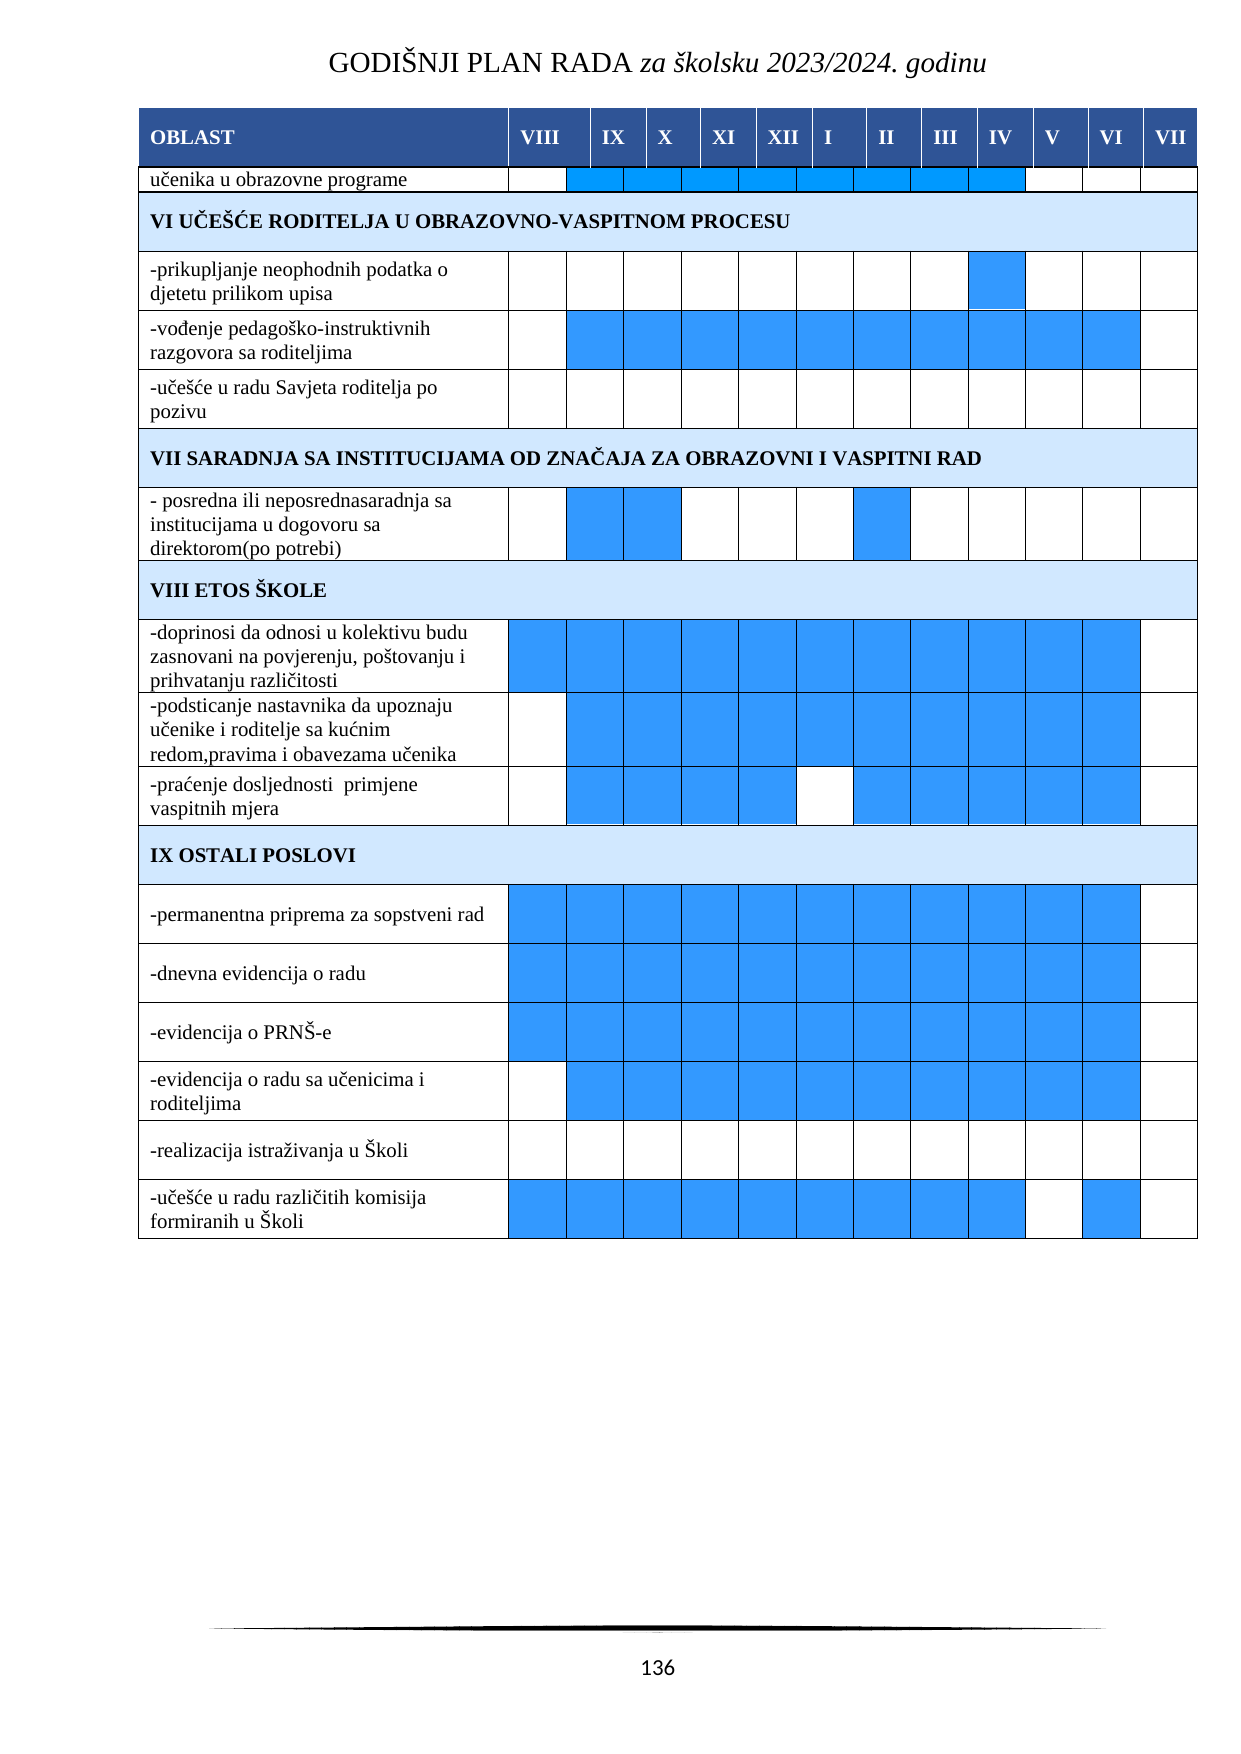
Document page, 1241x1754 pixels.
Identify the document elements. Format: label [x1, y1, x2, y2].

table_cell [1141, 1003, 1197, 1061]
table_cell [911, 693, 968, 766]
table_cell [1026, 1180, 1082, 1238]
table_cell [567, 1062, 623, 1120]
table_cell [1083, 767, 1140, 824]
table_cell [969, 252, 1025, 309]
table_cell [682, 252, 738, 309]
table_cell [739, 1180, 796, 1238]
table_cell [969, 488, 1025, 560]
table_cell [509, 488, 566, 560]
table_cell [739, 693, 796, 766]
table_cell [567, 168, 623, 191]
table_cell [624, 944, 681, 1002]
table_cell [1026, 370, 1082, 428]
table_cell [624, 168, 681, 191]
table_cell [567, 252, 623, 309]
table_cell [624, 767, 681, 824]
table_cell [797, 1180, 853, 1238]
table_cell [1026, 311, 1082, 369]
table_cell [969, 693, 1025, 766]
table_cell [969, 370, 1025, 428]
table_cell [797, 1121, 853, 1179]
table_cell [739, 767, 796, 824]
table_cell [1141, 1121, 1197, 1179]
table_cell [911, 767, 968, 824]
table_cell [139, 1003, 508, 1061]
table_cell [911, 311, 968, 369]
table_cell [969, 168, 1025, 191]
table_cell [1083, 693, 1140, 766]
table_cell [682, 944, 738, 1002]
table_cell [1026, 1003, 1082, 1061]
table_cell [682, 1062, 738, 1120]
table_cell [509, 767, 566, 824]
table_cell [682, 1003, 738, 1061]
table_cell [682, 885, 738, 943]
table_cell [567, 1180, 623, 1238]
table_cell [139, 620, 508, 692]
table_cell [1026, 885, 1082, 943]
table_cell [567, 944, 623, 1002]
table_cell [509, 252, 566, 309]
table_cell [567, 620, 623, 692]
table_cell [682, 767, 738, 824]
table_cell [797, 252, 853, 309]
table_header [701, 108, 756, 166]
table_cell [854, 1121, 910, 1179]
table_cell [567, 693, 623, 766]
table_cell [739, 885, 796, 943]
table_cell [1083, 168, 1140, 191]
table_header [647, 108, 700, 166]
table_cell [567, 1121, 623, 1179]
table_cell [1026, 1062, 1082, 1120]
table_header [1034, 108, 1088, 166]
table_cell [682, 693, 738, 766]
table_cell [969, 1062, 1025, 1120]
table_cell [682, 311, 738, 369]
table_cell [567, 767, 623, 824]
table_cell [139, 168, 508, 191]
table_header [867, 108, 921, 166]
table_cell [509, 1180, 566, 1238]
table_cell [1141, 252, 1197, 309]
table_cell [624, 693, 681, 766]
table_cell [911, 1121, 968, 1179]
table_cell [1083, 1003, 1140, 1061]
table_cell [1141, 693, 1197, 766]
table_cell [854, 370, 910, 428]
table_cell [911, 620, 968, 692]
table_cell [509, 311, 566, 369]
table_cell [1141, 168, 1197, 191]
picture [209, 1624, 1107, 1633]
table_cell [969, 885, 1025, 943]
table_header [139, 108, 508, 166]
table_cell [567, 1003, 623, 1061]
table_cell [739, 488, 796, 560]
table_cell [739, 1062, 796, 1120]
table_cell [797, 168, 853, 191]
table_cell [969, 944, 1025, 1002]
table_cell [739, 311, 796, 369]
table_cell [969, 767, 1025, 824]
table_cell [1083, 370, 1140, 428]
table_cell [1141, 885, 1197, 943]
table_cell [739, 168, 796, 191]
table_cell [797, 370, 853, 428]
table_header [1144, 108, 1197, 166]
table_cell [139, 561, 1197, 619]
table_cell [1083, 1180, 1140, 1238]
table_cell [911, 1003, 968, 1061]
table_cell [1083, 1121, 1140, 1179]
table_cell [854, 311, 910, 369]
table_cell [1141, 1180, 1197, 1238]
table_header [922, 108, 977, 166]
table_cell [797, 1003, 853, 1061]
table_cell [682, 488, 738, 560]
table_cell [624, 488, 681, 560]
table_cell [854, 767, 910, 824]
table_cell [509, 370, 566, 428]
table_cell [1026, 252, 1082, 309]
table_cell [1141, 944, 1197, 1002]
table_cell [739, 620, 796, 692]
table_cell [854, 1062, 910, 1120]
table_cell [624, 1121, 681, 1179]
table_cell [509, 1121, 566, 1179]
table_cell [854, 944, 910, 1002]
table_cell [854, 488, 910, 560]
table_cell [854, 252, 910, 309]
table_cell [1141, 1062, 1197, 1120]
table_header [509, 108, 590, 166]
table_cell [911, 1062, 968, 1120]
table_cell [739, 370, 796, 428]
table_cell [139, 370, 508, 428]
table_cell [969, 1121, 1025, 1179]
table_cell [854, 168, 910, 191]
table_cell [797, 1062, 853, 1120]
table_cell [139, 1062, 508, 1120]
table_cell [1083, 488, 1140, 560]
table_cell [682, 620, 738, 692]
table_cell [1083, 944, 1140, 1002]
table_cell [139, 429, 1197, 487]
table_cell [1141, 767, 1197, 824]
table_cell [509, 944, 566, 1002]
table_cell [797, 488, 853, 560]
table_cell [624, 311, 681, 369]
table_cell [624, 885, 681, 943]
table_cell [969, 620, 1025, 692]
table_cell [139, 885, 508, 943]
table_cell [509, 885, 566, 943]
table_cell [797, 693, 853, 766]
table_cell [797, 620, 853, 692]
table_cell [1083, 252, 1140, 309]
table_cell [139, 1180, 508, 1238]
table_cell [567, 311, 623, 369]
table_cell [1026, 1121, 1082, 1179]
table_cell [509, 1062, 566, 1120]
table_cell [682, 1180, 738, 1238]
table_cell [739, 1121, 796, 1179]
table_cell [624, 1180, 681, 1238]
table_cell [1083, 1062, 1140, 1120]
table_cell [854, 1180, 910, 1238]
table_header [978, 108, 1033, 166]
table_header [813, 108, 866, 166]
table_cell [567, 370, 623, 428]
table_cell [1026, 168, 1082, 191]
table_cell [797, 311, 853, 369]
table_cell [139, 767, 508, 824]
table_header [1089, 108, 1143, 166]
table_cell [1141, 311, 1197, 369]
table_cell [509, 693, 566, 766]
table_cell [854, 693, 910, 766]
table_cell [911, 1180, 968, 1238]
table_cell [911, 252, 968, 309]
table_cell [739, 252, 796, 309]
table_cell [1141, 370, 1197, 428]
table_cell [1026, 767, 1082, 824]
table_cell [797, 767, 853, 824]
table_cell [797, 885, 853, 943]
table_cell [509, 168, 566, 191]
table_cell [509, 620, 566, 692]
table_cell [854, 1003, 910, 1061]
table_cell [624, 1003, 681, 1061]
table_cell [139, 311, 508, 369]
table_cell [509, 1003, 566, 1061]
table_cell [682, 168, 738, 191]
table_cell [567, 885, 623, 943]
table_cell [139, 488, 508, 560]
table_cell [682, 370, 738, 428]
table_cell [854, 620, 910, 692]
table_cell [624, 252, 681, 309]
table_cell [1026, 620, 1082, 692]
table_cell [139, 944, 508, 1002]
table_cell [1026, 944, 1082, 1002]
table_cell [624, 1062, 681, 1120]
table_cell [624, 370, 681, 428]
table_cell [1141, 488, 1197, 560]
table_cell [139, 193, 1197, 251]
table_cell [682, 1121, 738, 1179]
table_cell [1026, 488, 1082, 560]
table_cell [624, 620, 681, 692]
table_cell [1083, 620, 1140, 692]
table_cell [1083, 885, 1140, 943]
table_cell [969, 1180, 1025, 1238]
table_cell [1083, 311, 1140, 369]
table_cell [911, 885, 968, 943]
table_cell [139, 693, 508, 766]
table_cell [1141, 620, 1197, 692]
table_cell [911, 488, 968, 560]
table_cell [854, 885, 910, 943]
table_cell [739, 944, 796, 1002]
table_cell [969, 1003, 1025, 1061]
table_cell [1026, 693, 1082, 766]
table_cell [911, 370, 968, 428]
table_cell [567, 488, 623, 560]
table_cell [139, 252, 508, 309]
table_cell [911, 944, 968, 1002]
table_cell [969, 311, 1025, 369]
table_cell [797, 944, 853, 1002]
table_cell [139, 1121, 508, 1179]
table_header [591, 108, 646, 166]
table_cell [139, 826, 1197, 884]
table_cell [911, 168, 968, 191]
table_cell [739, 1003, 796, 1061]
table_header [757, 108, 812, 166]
